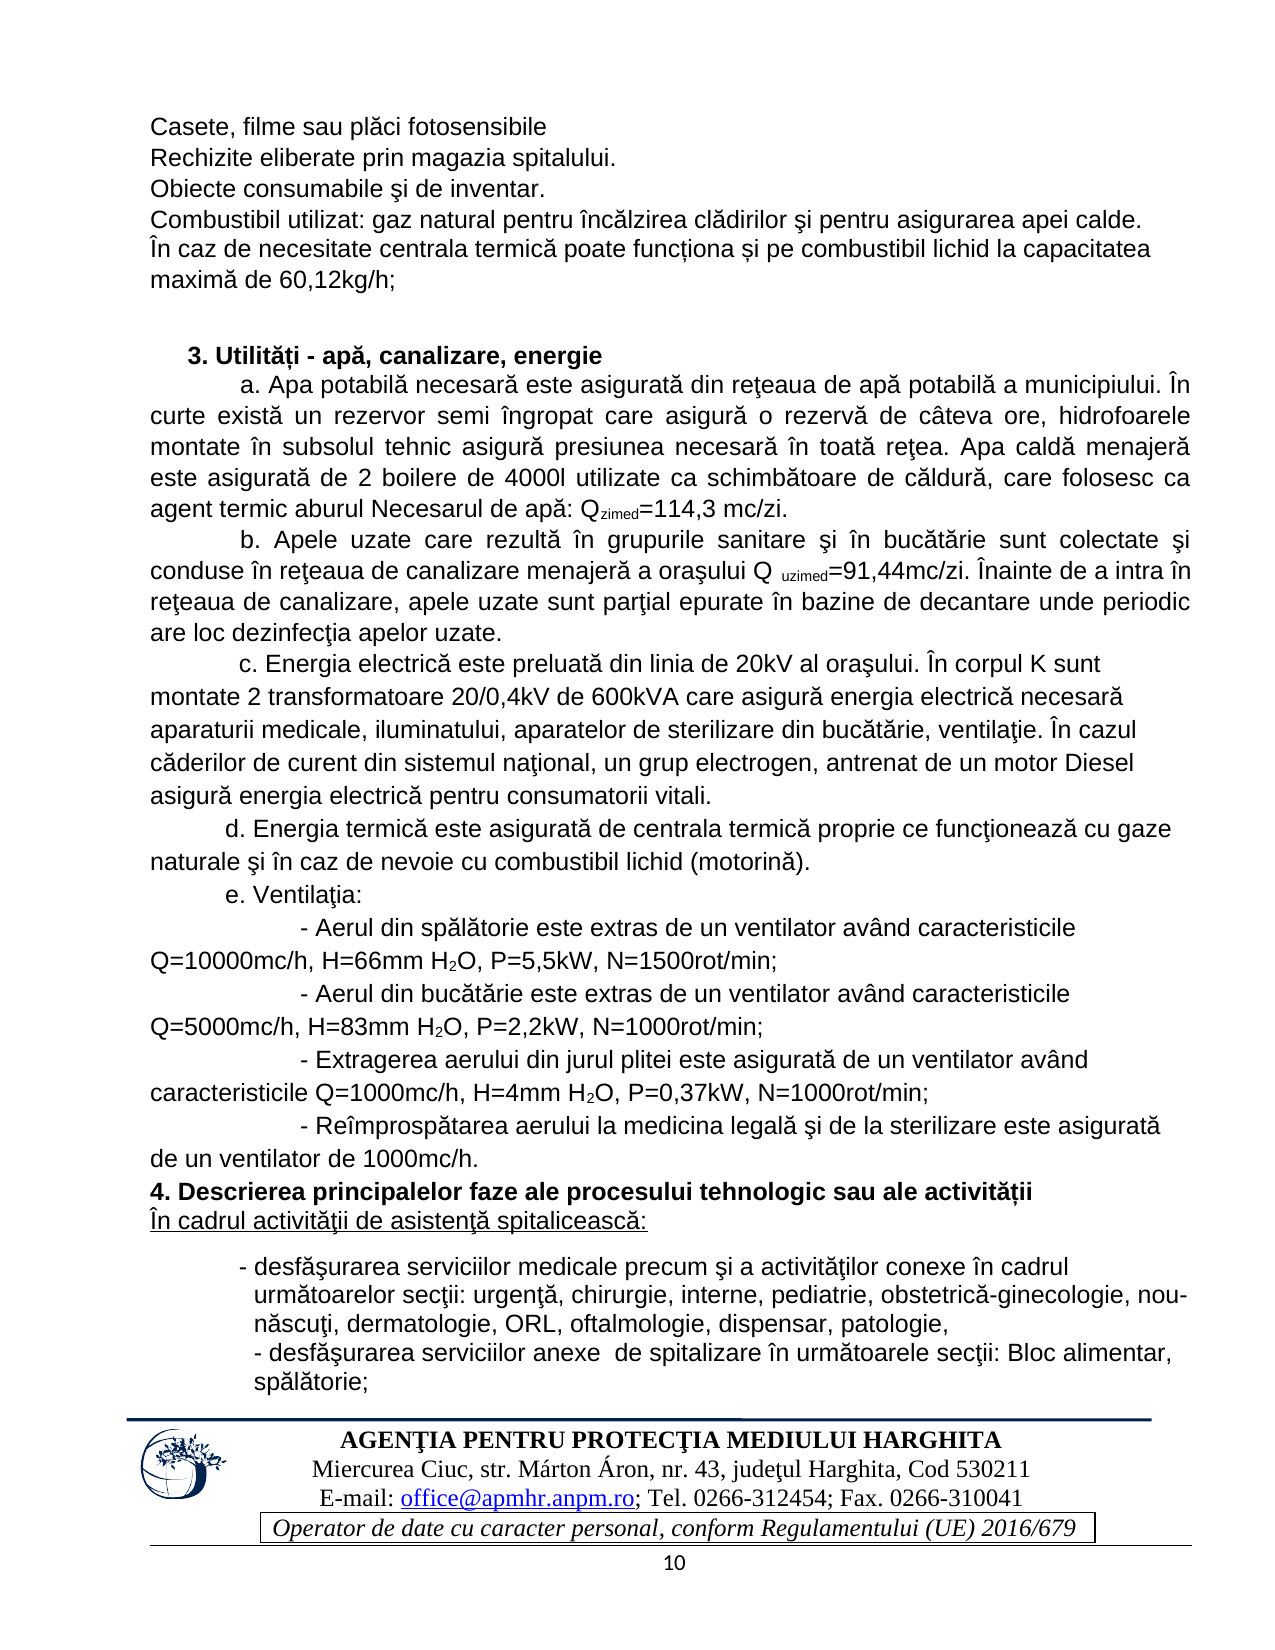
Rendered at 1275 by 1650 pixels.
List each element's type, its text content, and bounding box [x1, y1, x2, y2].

text - Aerul din spălătorie este extras de un ventilator având caracteristicile Q=10000mc/h, H=66mm H2O, P=5,5kW, N=1500rot/min; [150, 913, 1192, 975]
text Obiecte consumabile şi de inventar. [150, 174, 1192, 203]
text Rechizite eliberate prin magazia spitalului. [150, 143, 1192, 172]
text - Reîmprospătarea aerului la medicina legală şi de la sterilizare este asigurată de un ventilator de 1000mc/h. [150, 1111, 1192, 1173]
text Casete, filme sau plăci fotosensibile [150, 112, 1192, 141]
text e. Ventilaţia: [150, 880, 1192, 909]
text Combustibil utilizat: gaz natural pentru încălzirea clădirilor şi pentru asigurarea apei calde. [150, 205, 1192, 234]
text În caz de necesitate centrala termică poate funcționa și pe combustibil lichid la capacitatea maximă de 60,12kg/h; [150, 234, 1192, 294]
subtitle 3. Utilități - apă, canalizare, energie [187, 341, 1192, 369]
list - desfăşurarea serviciilor anexe de spitalizare în următoarele secţii: Bloc alimentar, spălătorie; [253, 1338, 1192, 1395]
text - Aerul din bucătărie este extras de un ventilator având caracteristicile Q=5000mc/h, H=83mm H2O, P=2,2kW, N=1000rot/min; [150, 979, 1192, 1041]
subtitle 4. Descrierea principalelor faze ale procesului tehnologic sau ale activității [150, 1177, 1192, 1206]
text b. Apele uzate care rezultă în grupurile sanitare şi în bucătărie sunt colectate şi conduse în reţeaua de canalizare menajeră a oraşului Q uzimed=91,44mc/zi. Înainte de a intra în reţeaua de canalizare, apele uzate sunt parţial epurate în bazine de decantare unde periodic are loc dezinfecţia apelor uzate. [150, 525, 1192, 647]
text a. Apa potabilă necesară este asigurată din reţeaua de apă potabilă a municipiului. În curte există un rezervor semi îngropat care asigură o rezervă de câteva ore, hidrofoarele montate în subsolul tehnic asigură presiunea necesară în toată reţea. Apa caldă menajeră este asigurată de 2 boilere de 4000l utilizate ca schimbătoare de căldură, care folosesc ca agent termic aburul Necesarul de apă: Qzimed=114,3 mc/zi. [150, 369, 1192, 522]
text - Extragerea aerului din jurul plitei este asigurată de un ventilator având caracteristicile Q=1000mc/h, H=4mm H2O, P=0,37kW, N=1000rot/min; [150, 1045, 1192, 1107]
text În cadrul activităţii de asistenţă spitalicească: [150, 1206, 1192, 1235]
list - desfăşurarea serviciilor medicale precum şi a activităţilor conexe în cadrul următoarelor secţii: urgenţă, chirurgie, interne, pediatrie, obstetrică-ginecologie, nou-născuţi, dermatologie, ORL, oftalmologie, dispensar, patologie, [239, 1251, 1192, 1338]
text c. Energia electrică este preluată din linia de 20kV al oraşului. În corpul K sunt montate 2 transformatoare 20/0,4kV de 600kVA care asigură energia electrică necesară aparaturii medicale, iluminatului, aparatelor de sterilizare din bucătărie, ventilaţie. În cazul căderilor de curent din sistemul naţional, un grup electrogen, antrenat de un motor Diesel asigură energia electrică pentru consumatorii vitali. [150, 649, 1192, 810]
text d. Energia termică este asigurată de centrala termică proprie ce funcţionează cu gaze naturale şi în caz de nevoie cu combustibil lichid (motorină). [150, 814, 1192, 876]
